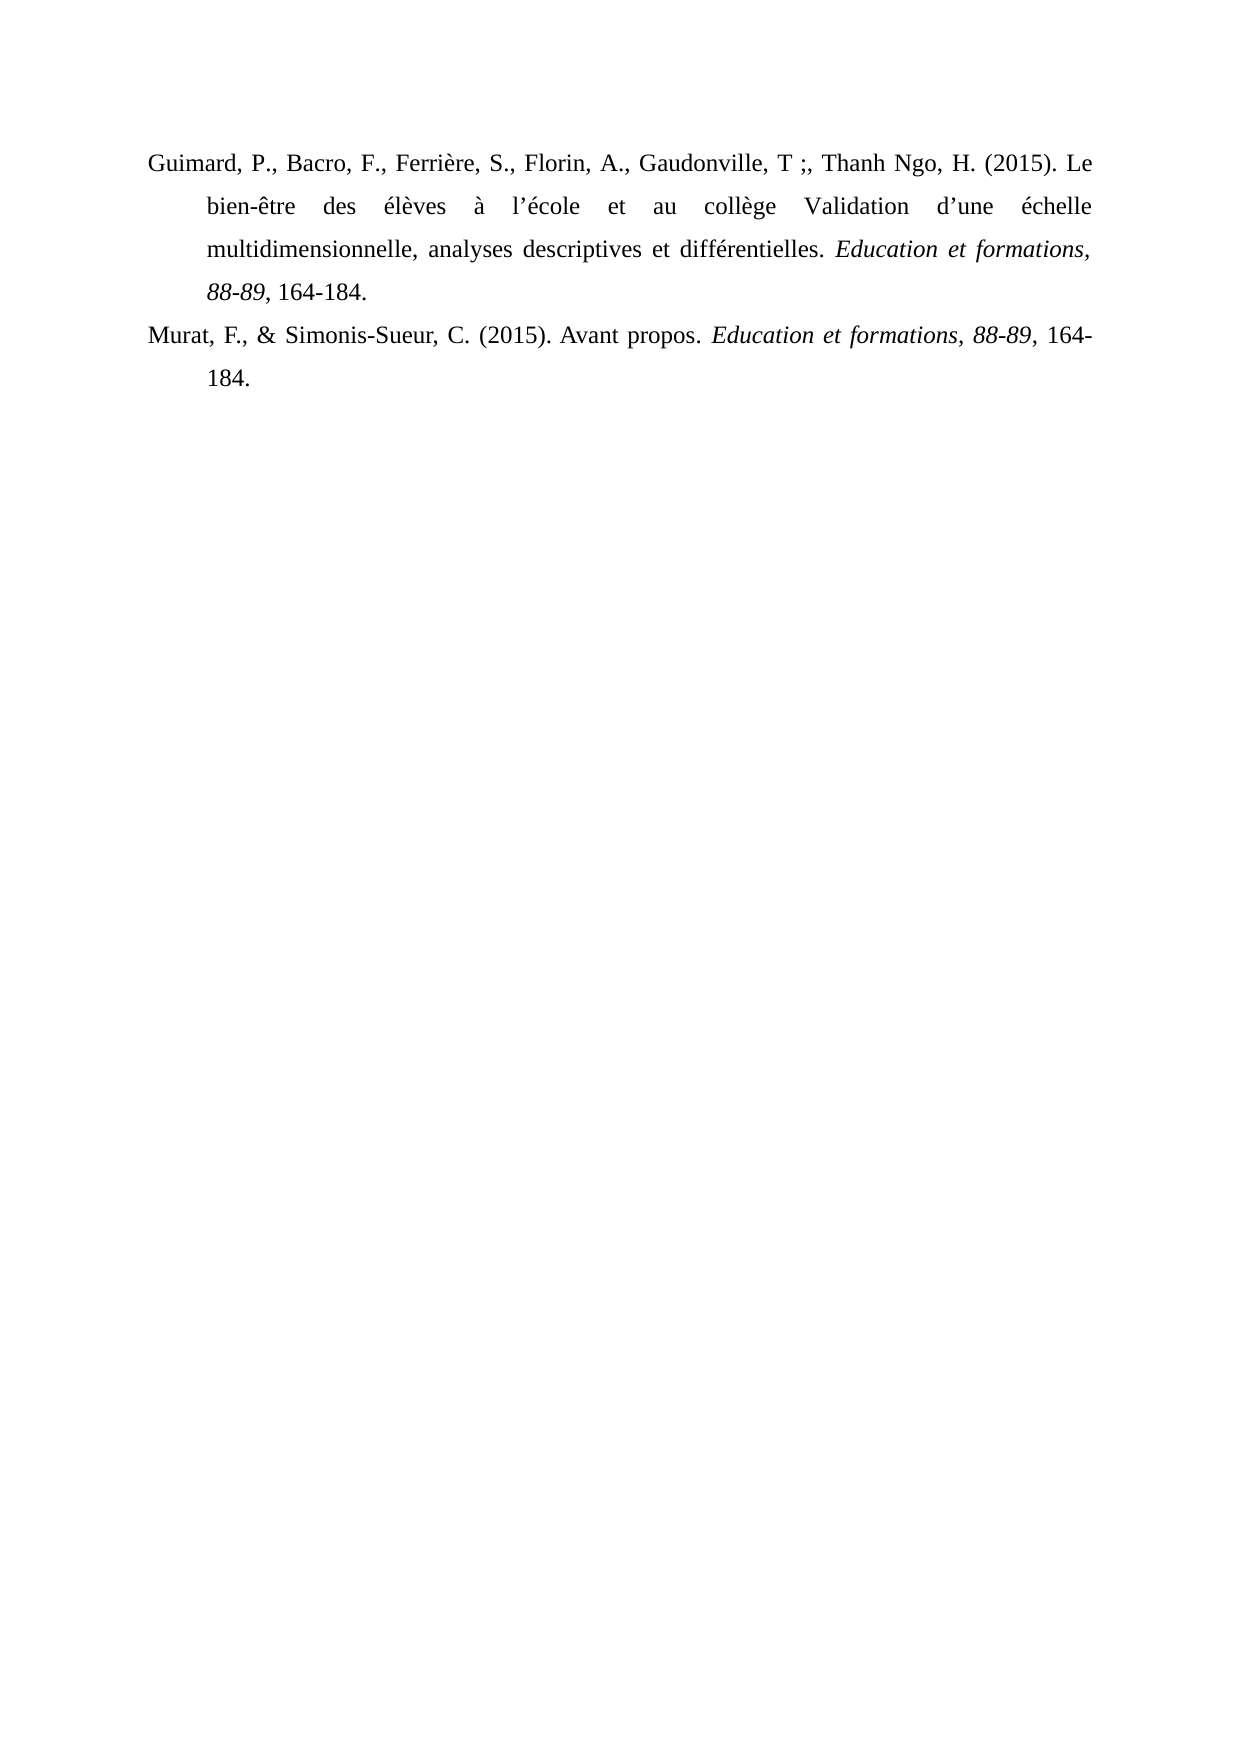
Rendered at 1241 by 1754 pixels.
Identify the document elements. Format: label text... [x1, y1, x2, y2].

text Murat, F., & Simonis-Sueur, C. (2015). Avant propos. Education et formations, 88-89, 164-184. [148, 320, 1093, 392]
text Guimard, P., Bacro, F., Ferrière, S., Florin, A., Gaudonville, T ;, Thanh Ngo, H. (2015). Le bien-être des élèves à l’école et au collège Validation d’une échelle multidimensionnelle, analyses descriptives et différentielles. Education et formations, 88-89, 164-184. [148, 148, 1093, 306]
